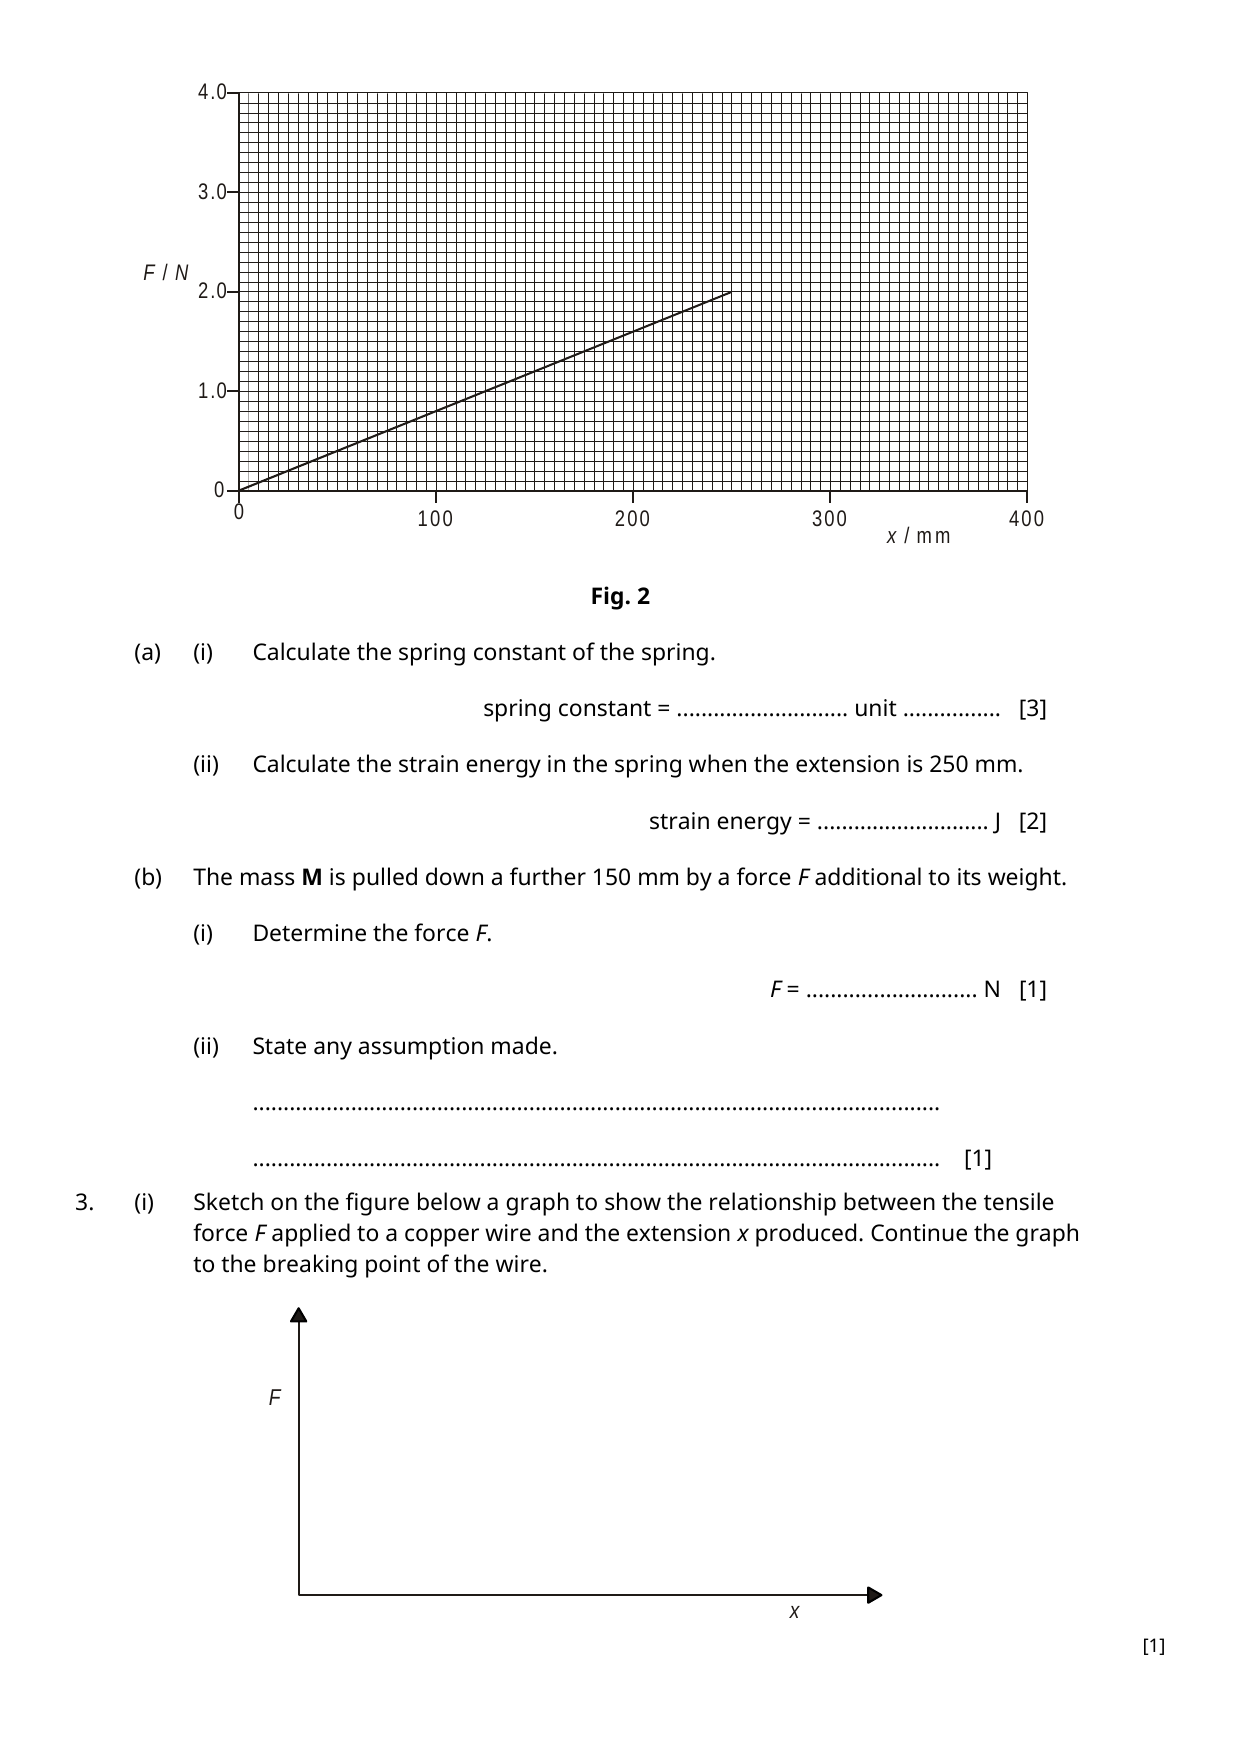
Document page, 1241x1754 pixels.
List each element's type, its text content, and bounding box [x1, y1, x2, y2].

text (i) Determine the force F. [193, 917, 1106, 948]
text [1] [75, 1633, 1165, 1658]
text strain energy = ............................ J [2] [75, 804, 1047, 836]
text ................................................................................................................ [1] [252, 1142, 1106, 1173]
text (b) The mass M is pulled down a further 150 mm by a force F additional to its weight. [134, 861, 1106, 892]
text spring constant = ............................ unit ................ [3] [75, 692, 1047, 723]
text (a) (i) Calculate the spring constant of the spring. [134, 636, 1106, 667]
text (ii) State any assumption made. [193, 1029, 1106, 1061]
text F = ............................ N [1] [75, 973, 1047, 1004]
text 3. (i) Sketch on the figure below a graph to show the relationship between the tensile force F applied to a copper wire and the extension x produced. Continue the graph to the breaking point of the wire. [75, 1186, 1106, 1279]
text ................................................................................................................ [252, 1086, 1106, 1117]
text Fig. 2 [75, 579, 1165, 611]
text (ii) Calculate the strain energy in the spring when the extension is 250 mm. [193, 748, 1106, 779]
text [134, 75, 1106, 554]
